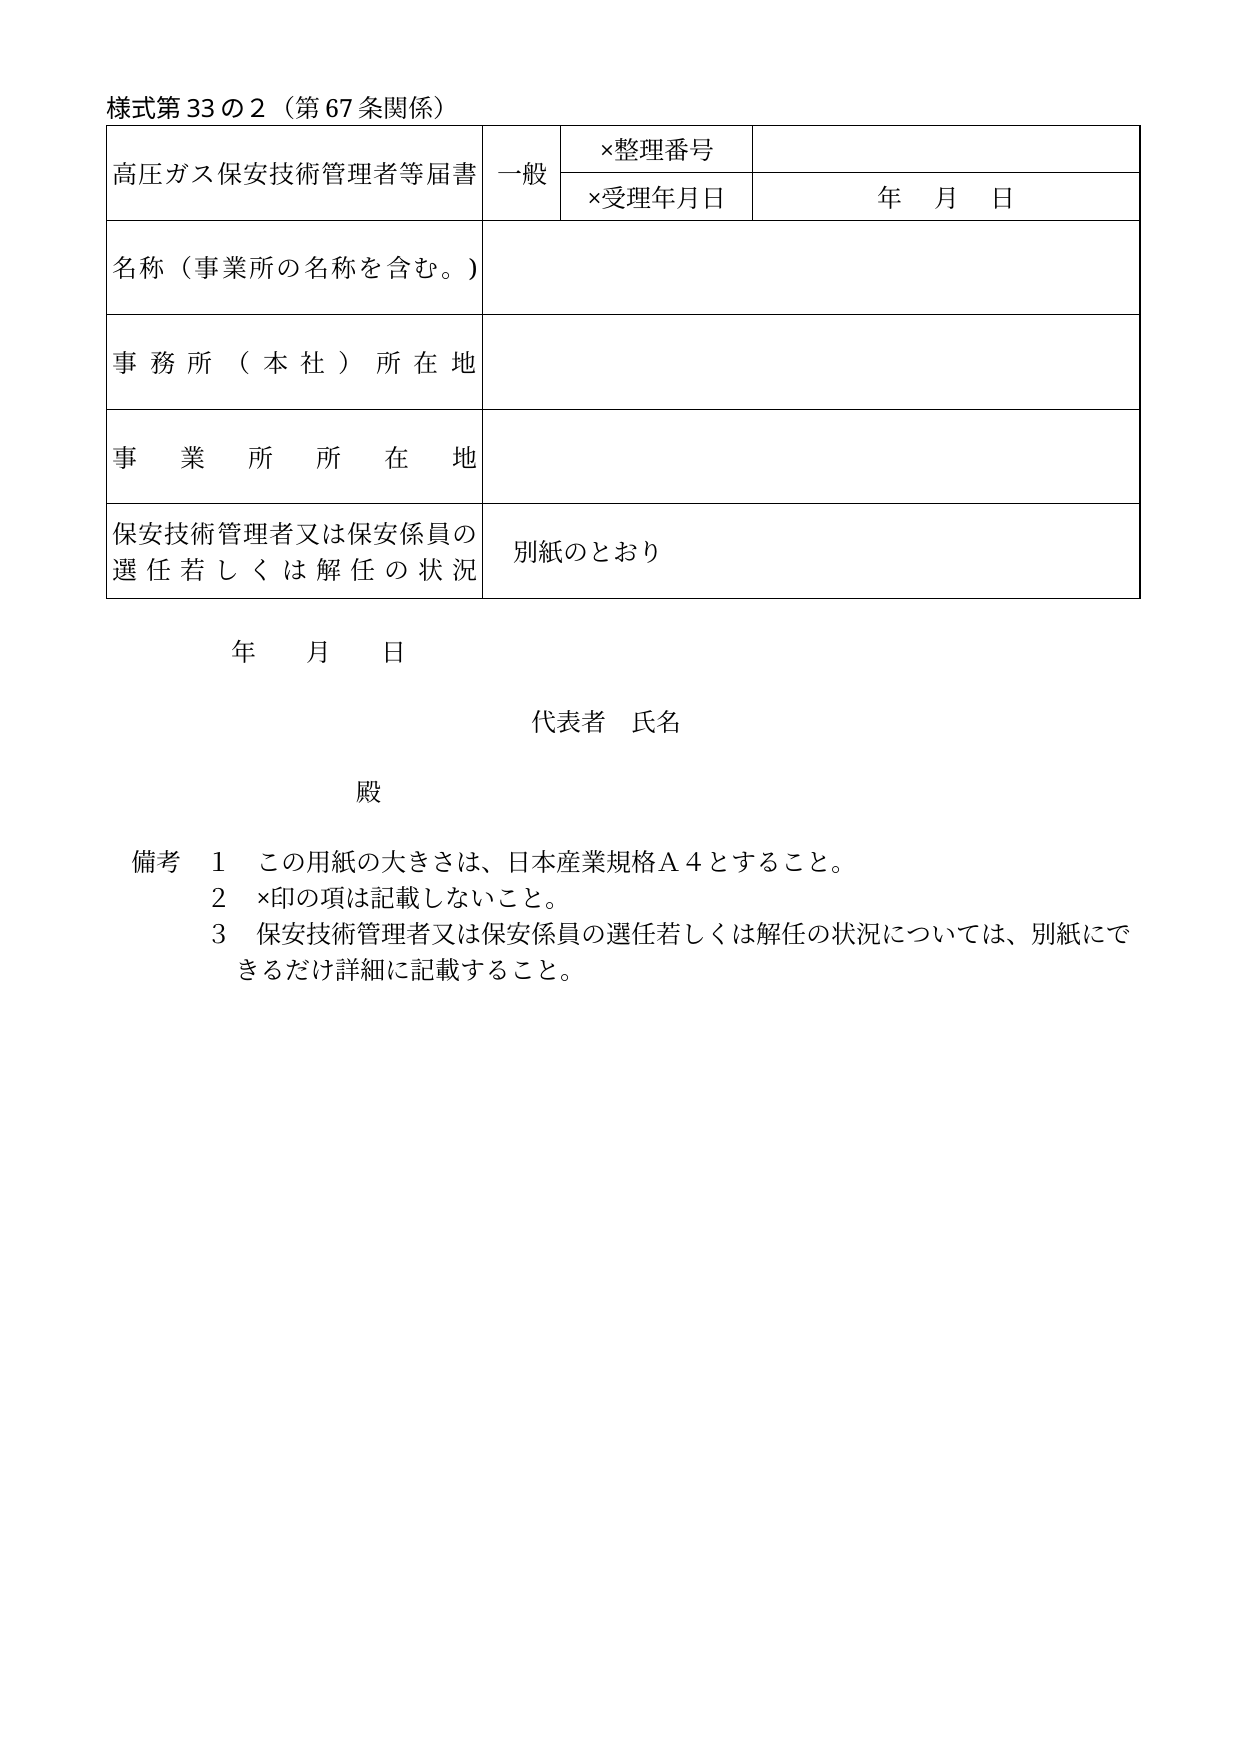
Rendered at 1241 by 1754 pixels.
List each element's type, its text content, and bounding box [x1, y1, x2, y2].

table_header 高圧ガス保安技術管理者等届書 [107, 126, 482, 219]
text ２ ×印の項は記載しないこと。 [106, 878, 1134, 914]
text 年 月 日 [106, 632, 1134, 668]
table_cell 名称（事業所の名称を含む。) [107, 221, 482, 314]
text ３ 保安技術管理者又は保安係員の選任若しくは解任の状況については、別紙にできるだけ詳細に記載すること。 [106, 914, 1134, 986]
text 様式第33の２（第67条関係） [106, 89, 1134, 125]
table_cell 事業所所在地 [107, 410, 482, 503]
table_cell [483, 410, 1139, 503]
text 代表者 氏名 [531, 702, 1134, 738]
table_header ×整理番号 [561, 126, 752, 172]
table_header 一般 [483, 126, 560, 219]
text 備考 １ この用紙の大きさは、日本産業規格Ａ４とすること。 [106, 842, 1134, 878]
table_cell 年 月 日 [753, 173, 1139, 219]
table_header [753, 126, 1139, 172]
table_cell [483, 221, 1139, 314]
table_cell 事務所（本社）所在地 [107, 315, 482, 408]
table_cell ×受理年月日 [561, 173, 752, 219]
table_cell 保安技術管理者又は保安係員の 選任若しくは解任の状況 [107, 504, 482, 597]
table_cell 別紙のとおり [483, 504, 1139, 597]
table_cell [483, 315, 1139, 408]
text 殿 [106, 772, 1134, 808]
